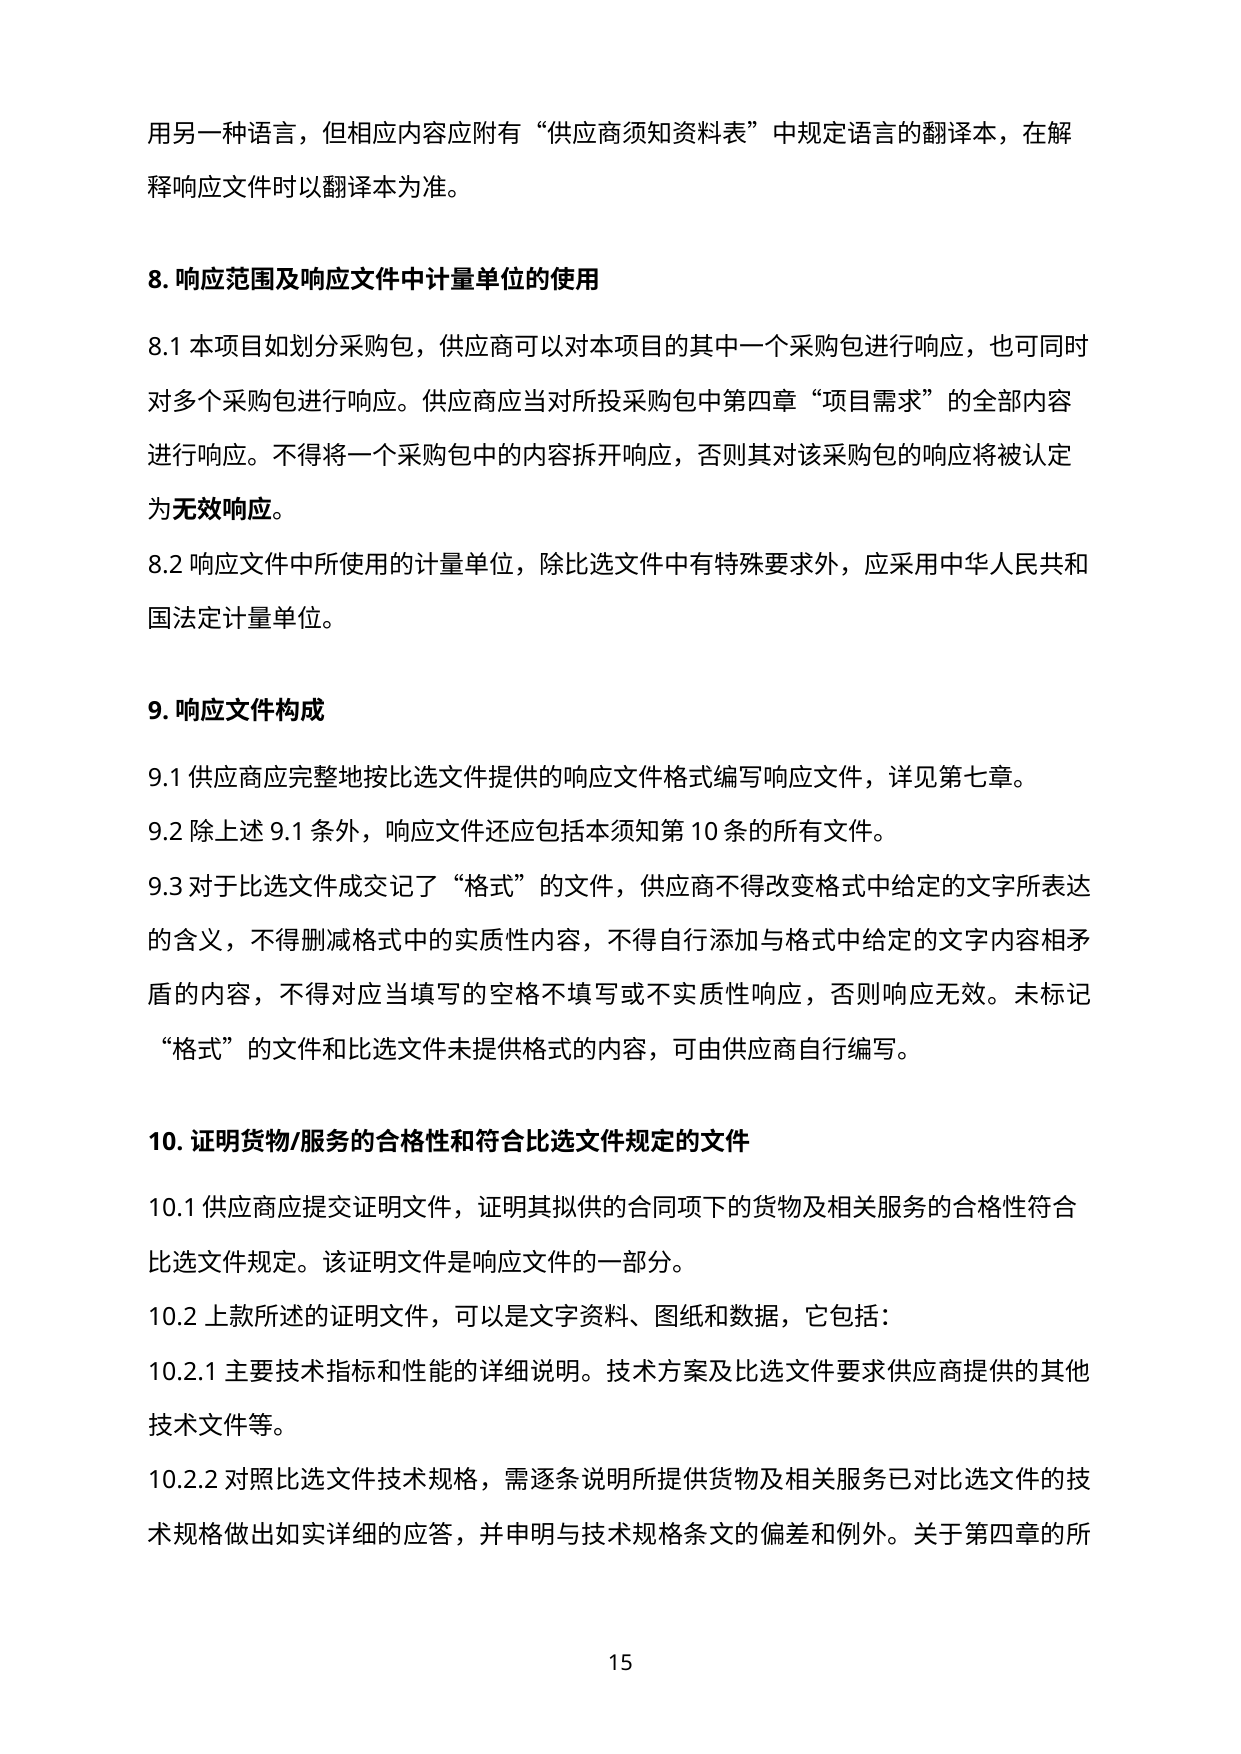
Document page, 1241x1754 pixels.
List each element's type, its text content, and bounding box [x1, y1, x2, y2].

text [148, 113, 1092, 204]
subtitle 9. 响应文件构成 [148, 690, 1092, 727]
subtitle 10. 证明货物/服务的合格性和符合比选文件规定的文件 [148, 1121, 1092, 1157]
text 10.2 上款所述的证明文件，可以是文字资料、图纸和数据，它包括： [148, 1297, 1092, 1333]
text 10.1供应商应提交证明文件，证明其拟供的合同项下的货物及相关服务的合格性符合比选文件规定。该证明文件是响应文件的一部分。 [148, 1188, 1092, 1278]
text 9.2 除上述9.1条外，响应文件还应包括本须知第10条的所有文件。 [148, 812, 1092, 848]
text 8.1 本项目如划分采购包，供应商可以对本项目的其中一个采购包进行响应，也可同时对多个采购包进行响应。供应商应当对所投采购包中第四章“项目需求”的全部内容进行响应。不得将一个采购包中的内容拆开响应，否则其对该采购包的响应将被认定为无效响应。 [148, 327, 1092, 526]
text 9.3对于比选文件成交记了“格式”的文件，供应商不得改变格式中给定的文字所表达的含义，不得删减格式中的实质性内容，不得自行添加与格式中给定的文字内容相矛盾的内容，不得对应当填写的空格不填写或不实质性响应，否则响应无效。未标记“格式”的文件和比选文件未提供格式的内容，可由供应商自行编写。 [148, 866, 1092, 1065]
text 8.2 响应文件中所使用的计量单位，除比选文件中有特殊要求外，应采用中华人民共和国法定计量单位。 [148, 544, 1092, 635]
text 10.2.1主要技术指标和性能的详细说明。技术方案及比选文件要求供应商提供的其他技术文件等。 [148, 1351, 1092, 1442]
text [148, 1460, 1092, 1550]
subtitle 8. 响应范围及响应文件中计量单位的使用 [148, 260, 1092, 296]
text 9.1供应商应完整地按比选文件提供的响应文件格式编写响应文件，详见第七章。 [148, 757, 1092, 793]
